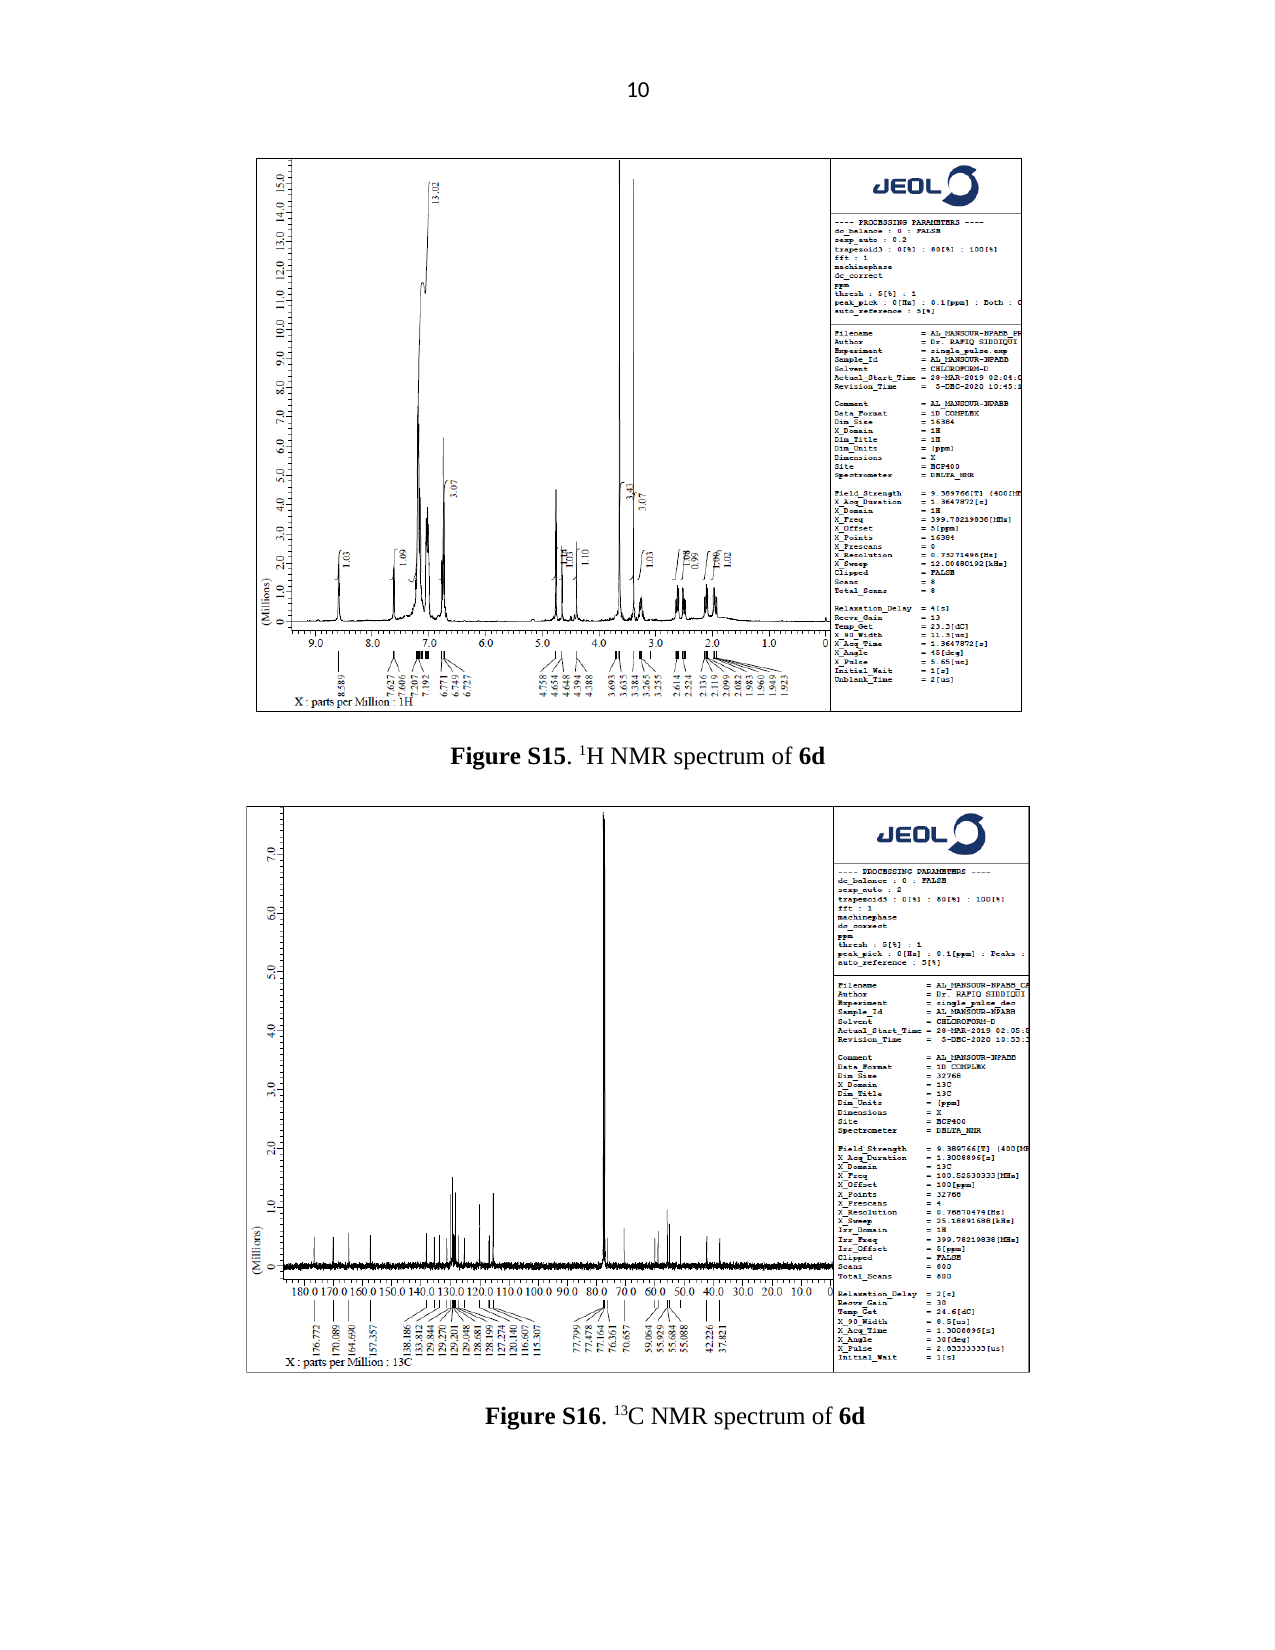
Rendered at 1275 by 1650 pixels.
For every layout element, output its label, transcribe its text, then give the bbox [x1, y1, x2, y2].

text Figure S16. 13C NMR spectrum of 6d [150, 1401, 1125, 1430]
picture [238, 795, 1037, 1377]
text Figure S15. 1H NMR spectrum of 6d [150, 741, 1125, 770]
picture [246, 150, 1029, 717]
